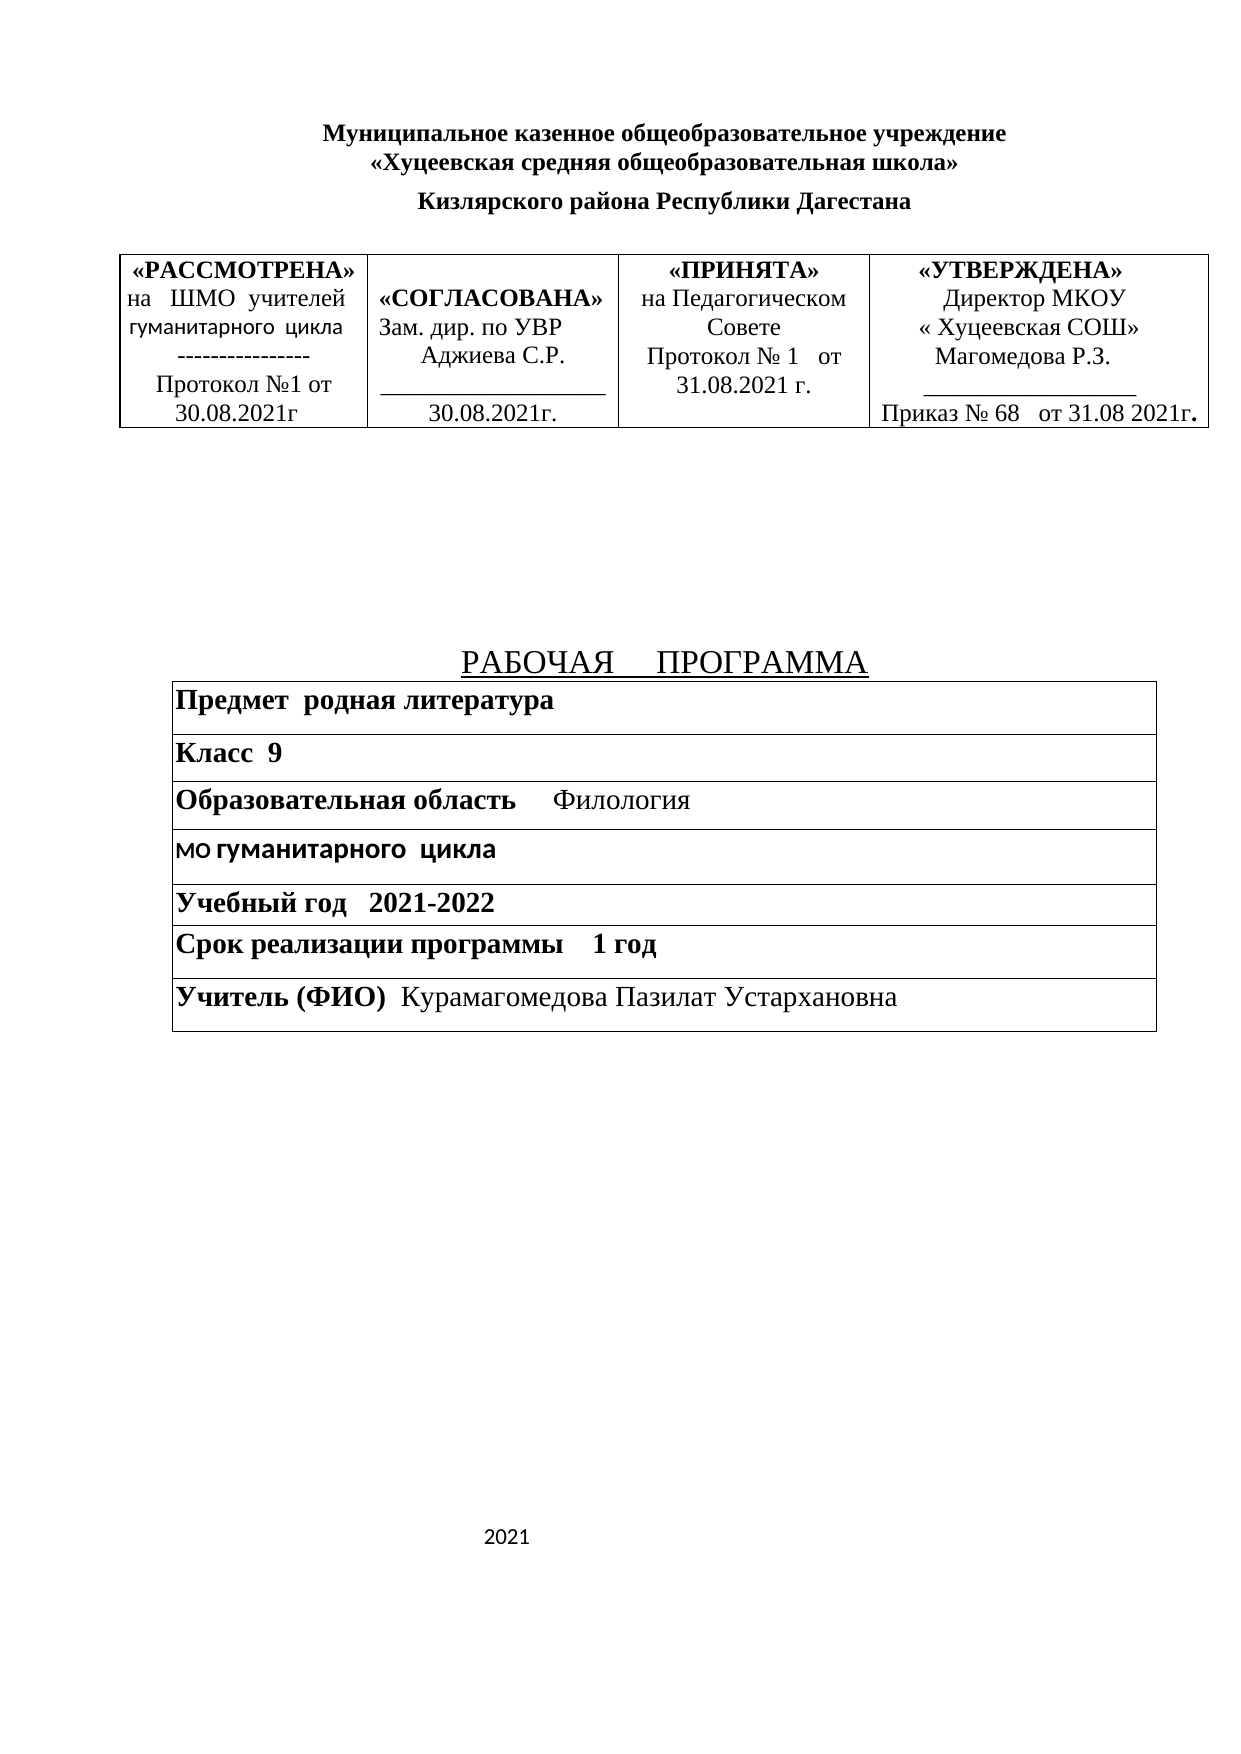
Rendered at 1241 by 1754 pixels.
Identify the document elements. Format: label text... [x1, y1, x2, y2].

table_cell МО гуманитарного цикла [173, 830, 1156, 884]
text Кизлярского района Республики Дагестана [177, 186, 1152, 215]
subtitle Рабочая программа [177, 642, 1152, 681]
table_cell Образовательная область Филология [173, 782, 1156, 829]
table_cell Учитель (ФИО) Курамагомедова Пазилат Устархановна [173, 979, 1156, 1031]
table_header «ПРИНЯТА» на Педагогическом Совете Протокол № 1 от 31.08.2021 г. [619, 255, 869, 427]
text 2021 [177, 1522, 1152, 1550]
table_header Предмет родная литература [173, 682, 1156, 734]
table_cell Учебный год 2021-2022 [173, 885, 1156, 925]
table_cell Класс 9 [173, 735, 1156, 781]
text Муниципальное казенное общеобразовательное учреждение [177, 118, 1152, 147]
table_cell Срок реализации программы 1 год [173, 926, 1156, 978]
table_header «СОГЛАСОВАНА» Зам. дир. по УВР Аджиева С.Р. __________________ 30.08.2021г. [368, 255, 618, 427]
table_header «РАССМОТРЕНА» на ШМО учителей гуманитарного цикла ---------------- Протокол №1 от 30.08.2021г [121, 255, 367, 427]
table_header «УТВЕРЖДЕНА» Директор МКОУ « Хуцеевская СОШ» Магомедова Р.З. _________________ Приказ № 68 от 31.08 2021г. [870, 255, 1208, 427]
text «Хуцеевская средняя общеобразовательная школа» [177, 147, 1152, 176]
